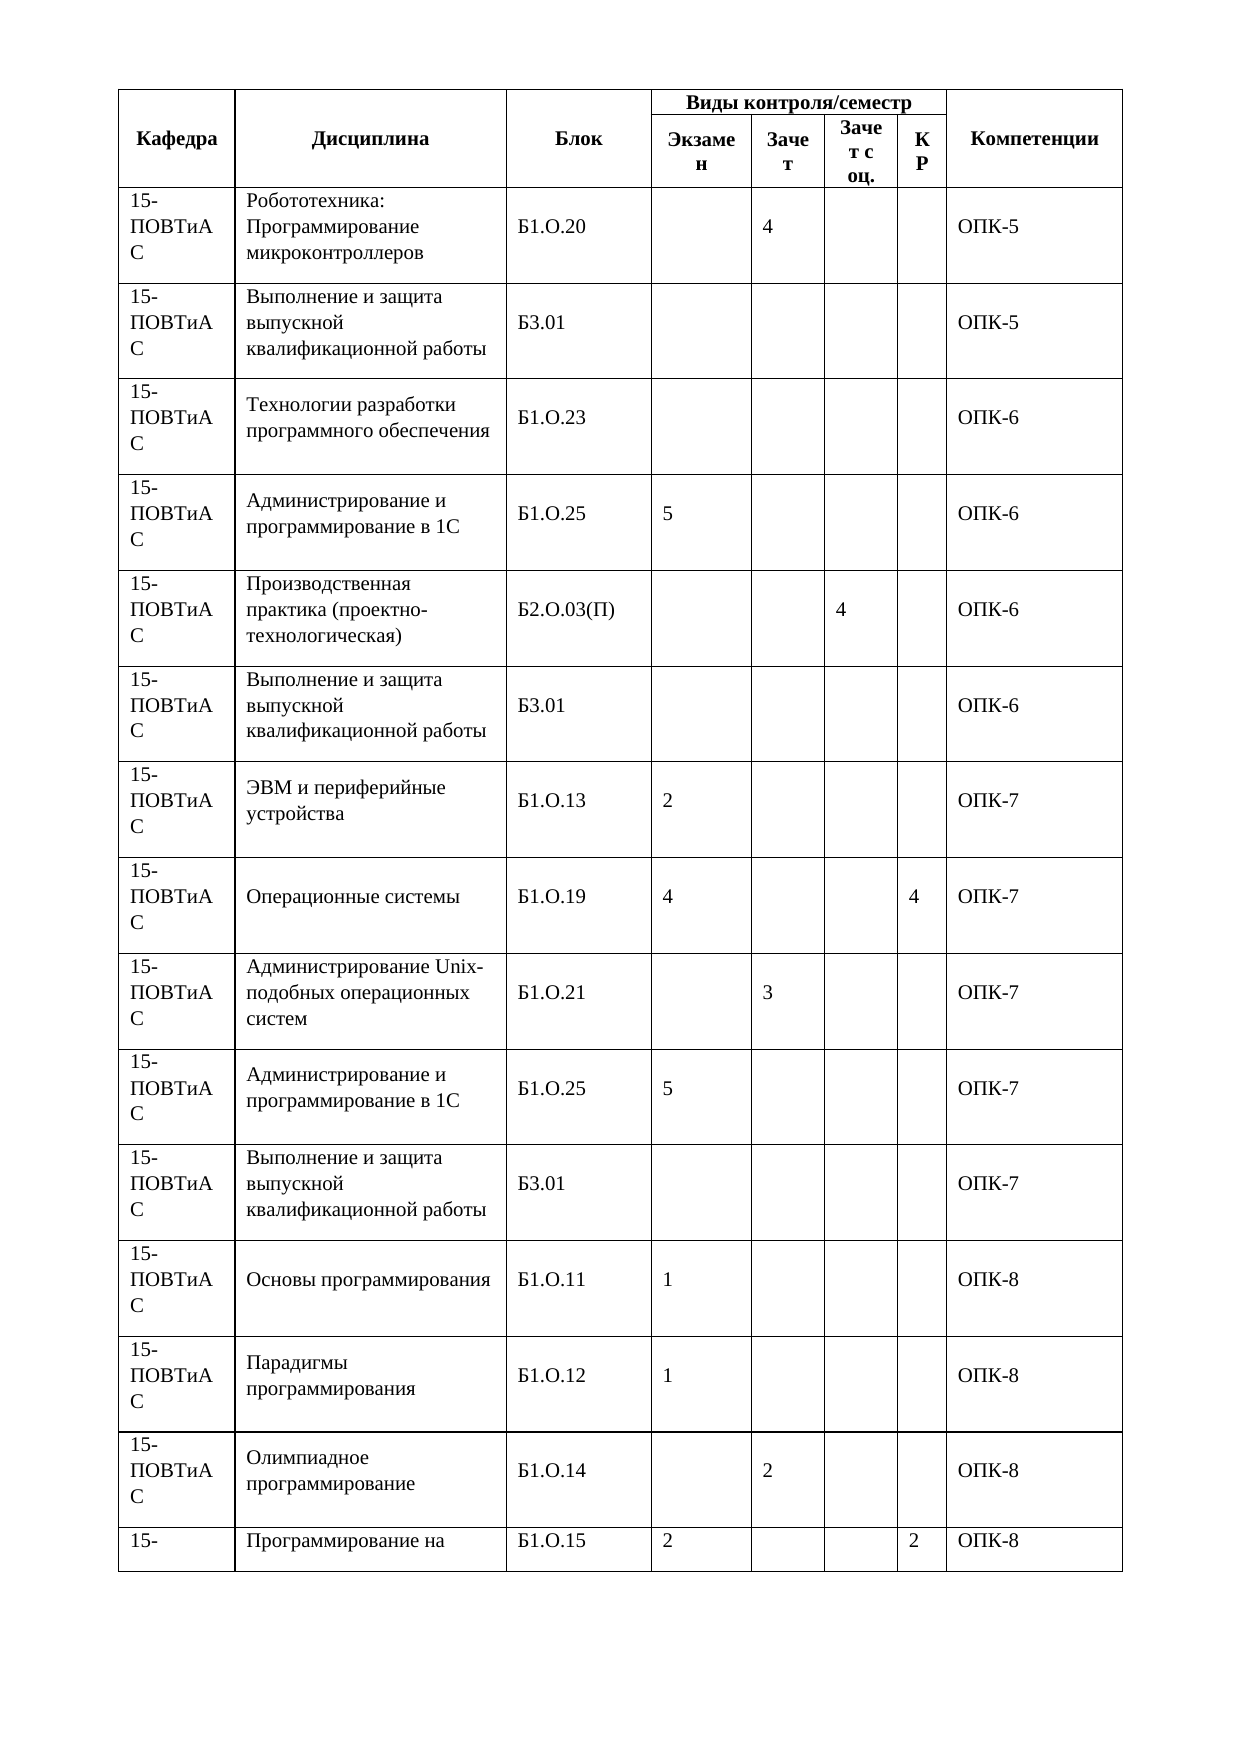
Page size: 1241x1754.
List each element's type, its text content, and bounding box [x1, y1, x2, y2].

table_cell Операционные системы [236, 858, 506, 953]
table_cell Б1.О.15 [507, 1528, 651, 1571]
table_cell ОПК-8 [947, 1241, 1122, 1336]
table_cell Администрирование Unix-подобных операционных систем [236, 954, 506, 1048]
table_cell [752, 1241, 824, 1336]
table_cell 15-ПОВТиАС [119, 1433, 234, 1527]
table_cell Б3.01 [507, 1145, 651, 1240]
table_cell 2 [898, 1528, 946, 1571]
table_cell Б1.О.23 [507, 379, 651, 474]
table_cell 15-ПОВТиАС [119, 667, 234, 761]
table_cell [898, 1145, 946, 1240]
table_cell ОПК-8 [947, 1528, 1122, 1571]
table_cell 2 [652, 762, 751, 857]
table_cell Администрирование и программирование в 1С [236, 1050, 506, 1144]
table_cell [825, 1241, 897, 1336]
table_cell Б1.О.20 [507, 188, 651, 283]
table_cell ОПК-6 [947, 379, 1122, 474]
table_header Компетенции [947, 90, 1122, 187]
table_cell [825, 954, 897, 1048]
table_cell Выполнение и защита выпускной квалификационной работы [236, 1145, 506, 1240]
table_cell Основы программирования [236, 1241, 506, 1336]
table_cell ЭВМ и периферийные устройства [236, 762, 506, 857]
table_cell [825, 475, 897, 570]
table_cell 2 [752, 1433, 824, 1527]
table_cell 15-ПОВТиАС [119, 284, 234, 378]
table_cell ОПК-7 [947, 762, 1122, 857]
table_cell Выполнение и защита выпускной квалификационной работы [236, 667, 506, 761]
table_cell [898, 762, 946, 857]
table_cell 15-ПОВТиАС [119, 475, 234, 570]
table_cell 1 [652, 1337, 751, 1431]
table_cell Б1.О.25 [507, 475, 651, 570]
table_cell Зачет [752, 115, 824, 187]
table_cell [898, 188, 946, 283]
table_cell [752, 858, 824, 953]
table_cell 4 [825, 571, 897, 666]
table_cell КР [898, 115, 946, 187]
table_cell Б3.01 [507, 667, 651, 761]
table_cell 15-ПОВТиАС [119, 762, 234, 857]
table_cell [652, 667, 751, 761]
table_header Блок [507, 90, 651, 187]
table_cell Технологии разработки программного обеспечения [236, 379, 506, 474]
table_cell [825, 379, 897, 474]
table_cell [898, 475, 946, 570]
table_cell Парадигмы программирования [236, 1337, 506, 1431]
table_cell [652, 188, 751, 283]
table_cell Б1.О.21 [507, 954, 651, 1048]
table_cell 15-ПОВТиАС [119, 1050, 234, 1144]
table_cell [825, 188, 897, 283]
table_cell [898, 667, 946, 761]
table_cell [752, 284, 824, 378]
table_cell [898, 1337, 946, 1431]
table_header Кафедра [119, 90, 234, 187]
table_cell 4 [652, 858, 751, 953]
table_cell 1 [652, 1241, 751, 1336]
table_cell [898, 1433, 946, 1527]
table_cell 15-ПОВТиАС [119, 1337, 234, 1431]
table_cell Б1.О.11 [507, 1241, 651, 1336]
table_cell [752, 667, 824, 761]
table_cell [825, 1433, 897, 1527]
table_cell ОПК-8 [947, 1433, 1122, 1527]
table_cell ОПК-7 [947, 1050, 1122, 1144]
table_cell 15-ПОВТиАС [119, 188, 234, 283]
table_cell [898, 954, 946, 1048]
table_cell Производственная практика (проектно-технологическая) [236, 571, 506, 666]
table_cell [825, 667, 897, 761]
table_cell 5 [652, 1050, 751, 1144]
table_cell ОПК-6 [947, 475, 1122, 570]
table_cell [898, 1050, 946, 1144]
table_cell [898, 379, 946, 474]
table_cell 5 [652, 475, 751, 570]
table_cell [752, 475, 824, 570]
table_cell 3 [752, 954, 824, 1048]
table_cell [752, 1337, 824, 1431]
table_cell [752, 379, 824, 474]
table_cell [236, 284, 506, 378]
table_cell [652, 1433, 751, 1527]
table_cell [898, 571, 946, 666]
table_cell [825, 858, 897, 953]
table_cell [752, 571, 824, 666]
table_cell [652, 954, 751, 1048]
table_cell Б1.О.25 [507, 1050, 651, 1144]
table_cell [825, 1337, 897, 1431]
table_cell ОПК-7 [947, 954, 1122, 1048]
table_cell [236, 1528, 506, 1571]
table_cell Б1.О.19 [507, 858, 651, 953]
table_cell [825, 1528, 897, 1571]
table_cell 15-ПОВТиАС [119, 1528, 234, 1571]
table_cell Экзамен [652, 115, 751, 187]
table_cell Б1.О.13 [507, 762, 651, 857]
table_cell Б1.О.12 [507, 1337, 651, 1431]
table_cell ОПК-6 [947, 667, 1122, 761]
table_cell Б3.01 [507, 284, 651, 378]
table_cell ОПК-7 [947, 1145, 1122, 1240]
table_cell [825, 284, 897, 378]
table_cell [752, 1145, 824, 1240]
table_cell ОПК-5 [947, 284, 1122, 378]
table_cell Б2.О.03(П) [507, 571, 651, 666]
table_cell 15-ПОВТиАС [119, 1145, 234, 1240]
table_cell [652, 284, 751, 378]
table_cell 4 [898, 858, 946, 953]
table_cell [825, 1145, 897, 1240]
table_cell 4 [752, 188, 824, 283]
table_cell 15-ПОВТиАС [119, 379, 234, 474]
table_cell 15-ПОВТиАС [119, 1241, 234, 1336]
table_cell [652, 571, 751, 666]
table_cell [752, 1050, 824, 1144]
table_cell 15-ПОВТиАС [119, 858, 234, 953]
table_cell ОПК-5 [947, 188, 1122, 283]
table_cell ОПК-8 [947, 1337, 1122, 1431]
table_cell [898, 1241, 946, 1336]
table_cell 2 [652, 1528, 751, 1571]
table_cell Администрирование и программирование в 1С [236, 475, 506, 570]
table_cell ОПК-7 [947, 858, 1122, 953]
table_cell [825, 1050, 897, 1144]
table_header Дисциплина [236, 90, 506, 187]
table_cell [825, 762, 897, 857]
table_cell Зачет с оц. [825, 115, 897, 187]
table_header Виды контроля/семестр [652, 90, 946, 114]
table_cell Б1.О.14 [507, 1433, 651, 1527]
table_cell [752, 1528, 824, 1571]
table_cell Олимпиадное программирование [236, 1433, 506, 1527]
table_cell [652, 379, 751, 474]
table_cell ОПК-6 [947, 571, 1122, 666]
table_cell [752, 762, 824, 857]
table_cell 15-ПОВТиАС [119, 571, 234, 666]
table_cell Робототехника: Программирование микроконтроллеров [236, 188, 506, 283]
table_cell [898, 284, 946, 378]
table_cell 15-ПОВТиАС [119, 954, 234, 1048]
table_cell [652, 1145, 751, 1240]
